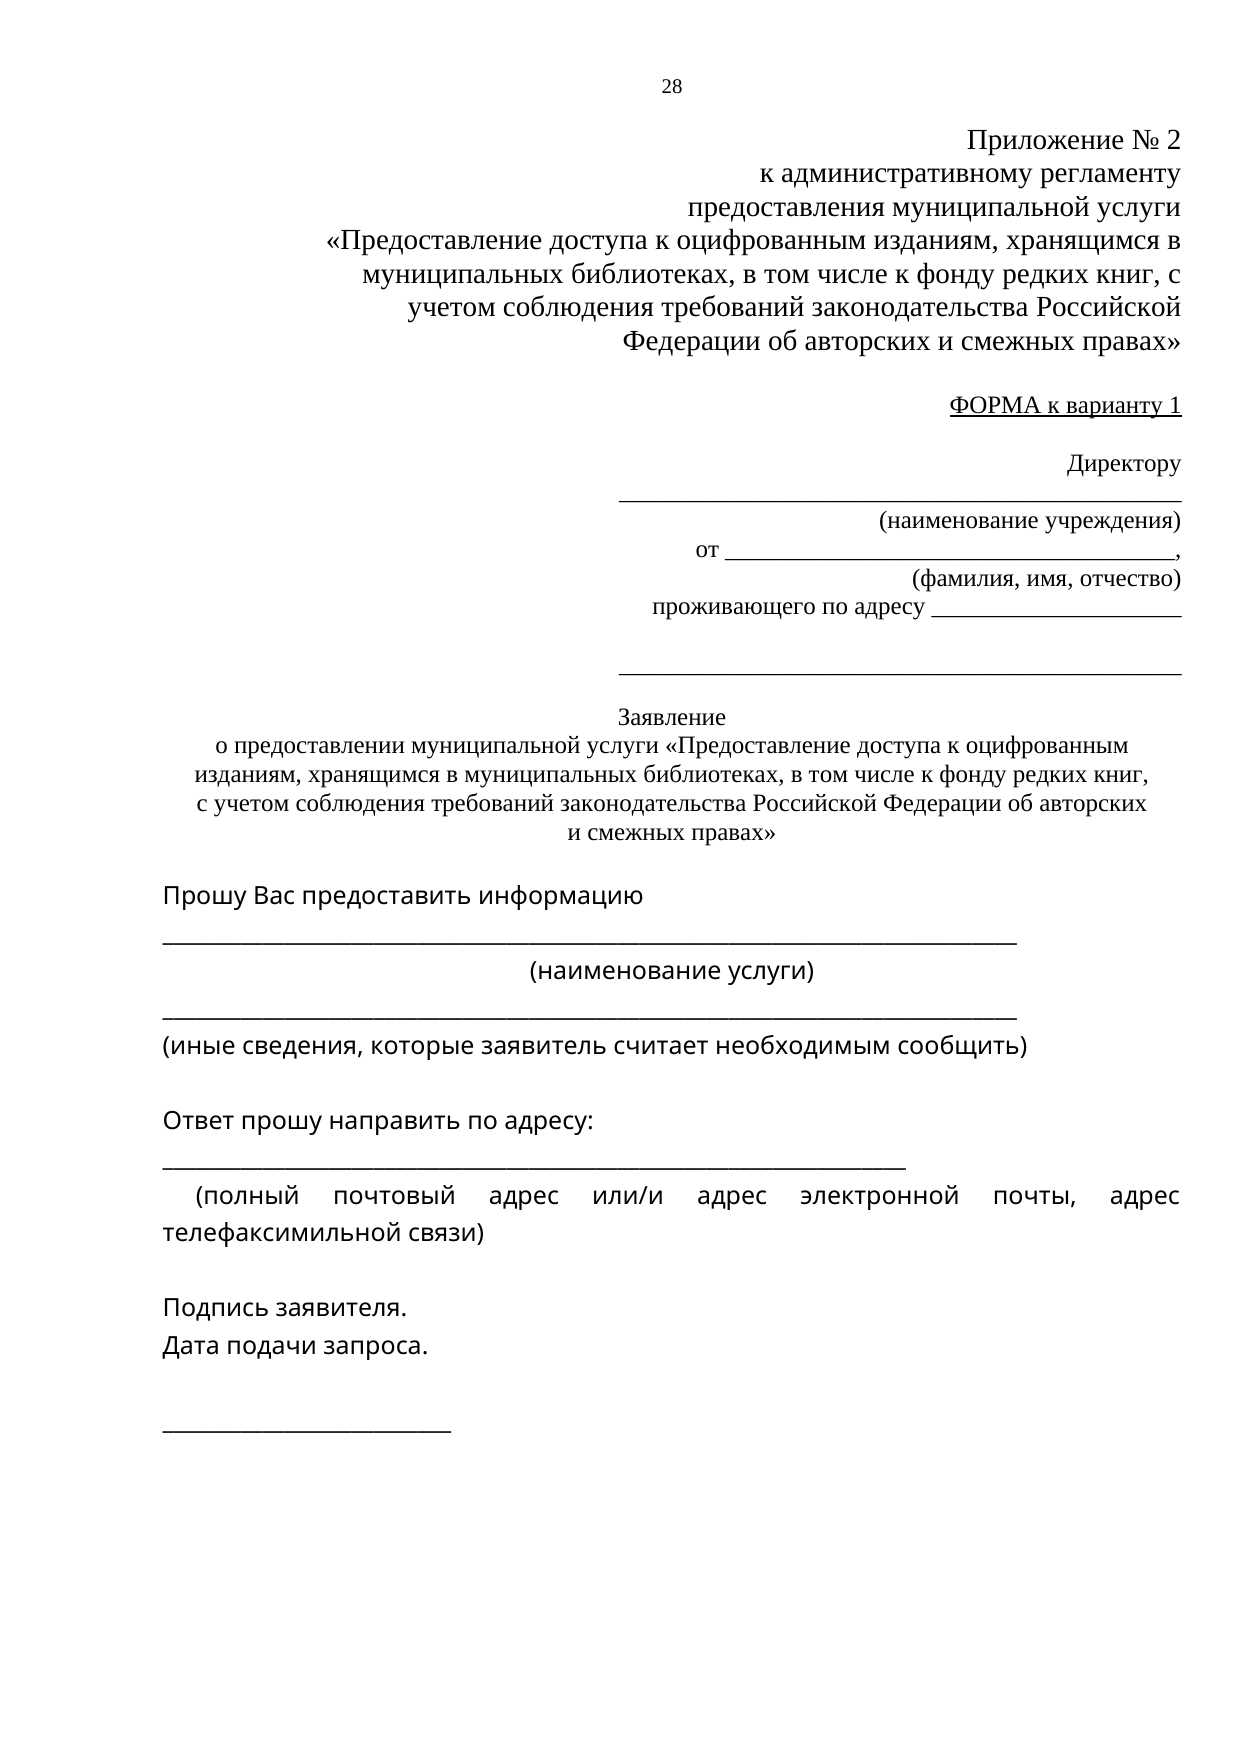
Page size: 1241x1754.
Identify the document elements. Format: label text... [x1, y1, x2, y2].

text с учетом соблюдения требований законодательства Российской Федерации об авторских [162, 788, 1181, 817]
text и смежных правах» [162, 817, 1181, 846]
text (наименование услуги) [162, 949, 1181, 987]
text Директору [162, 448, 1181, 476]
text проживающего по адресу ____________________ [162, 591, 1181, 620]
text (полный почтовый адрес или/и адрес электронной почты, адрес телефаксимильной связи) [162, 1174, 1181, 1249]
text Прошу Вас предоставить информацию _____________________________________________________________________________ [162, 874, 1181, 949]
text _____________________________________________ [162, 476, 1181, 505]
text Ответ прошу направить по адресу: ___________________________________________________________________ [162, 1099, 1181, 1174]
text Дата подачи запроса. [162, 1324, 1181, 1362]
text к административному регламенту [275, 155, 1181, 189]
text (фамилия, имя, отчество) [162, 563, 1181, 591]
text Заявление [162, 702, 1181, 731]
text от ____________________________________, [162, 534, 1181, 563]
text (иные сведения, которые заявитель считает необходимым сообщить) [162, 1024, 1181, 1062]
text предоставления муниципальной услуги [275, 189, 1181, 222]
text «Предоставление доступа к оцифрованным изданиям, хранящимся в муниципальных библиотеках, в том числе к фонду редких книг, с учетом соблюдения требований законодательства Российской Федерации об авторских и смежных правах» [275, 222, 1181, 357]
text _____________________________________________ [162, 649, 1181, 678]
text _____________________________________________________________________________ [162, 987, 1181, 1024]
text Подпись заявителя. [162, 1287, 1181, 1324]
text __________________________ [162, 1399, 1181, 1437]
text о предоставлении муниципальной услуги «Предоставление доступа к оцифрованным изданиям, хранящимся в муниципальных библиотеках, в том числе к фонду редких книг, [162, 731, 1181, 788]
text ФОРМА к варианту 1 [162, 390, 1181, 419]
text Приложение № 2 [275, 122, 1181, 155]
text (наименование учреждения) [162, 505, 1181, 534]
